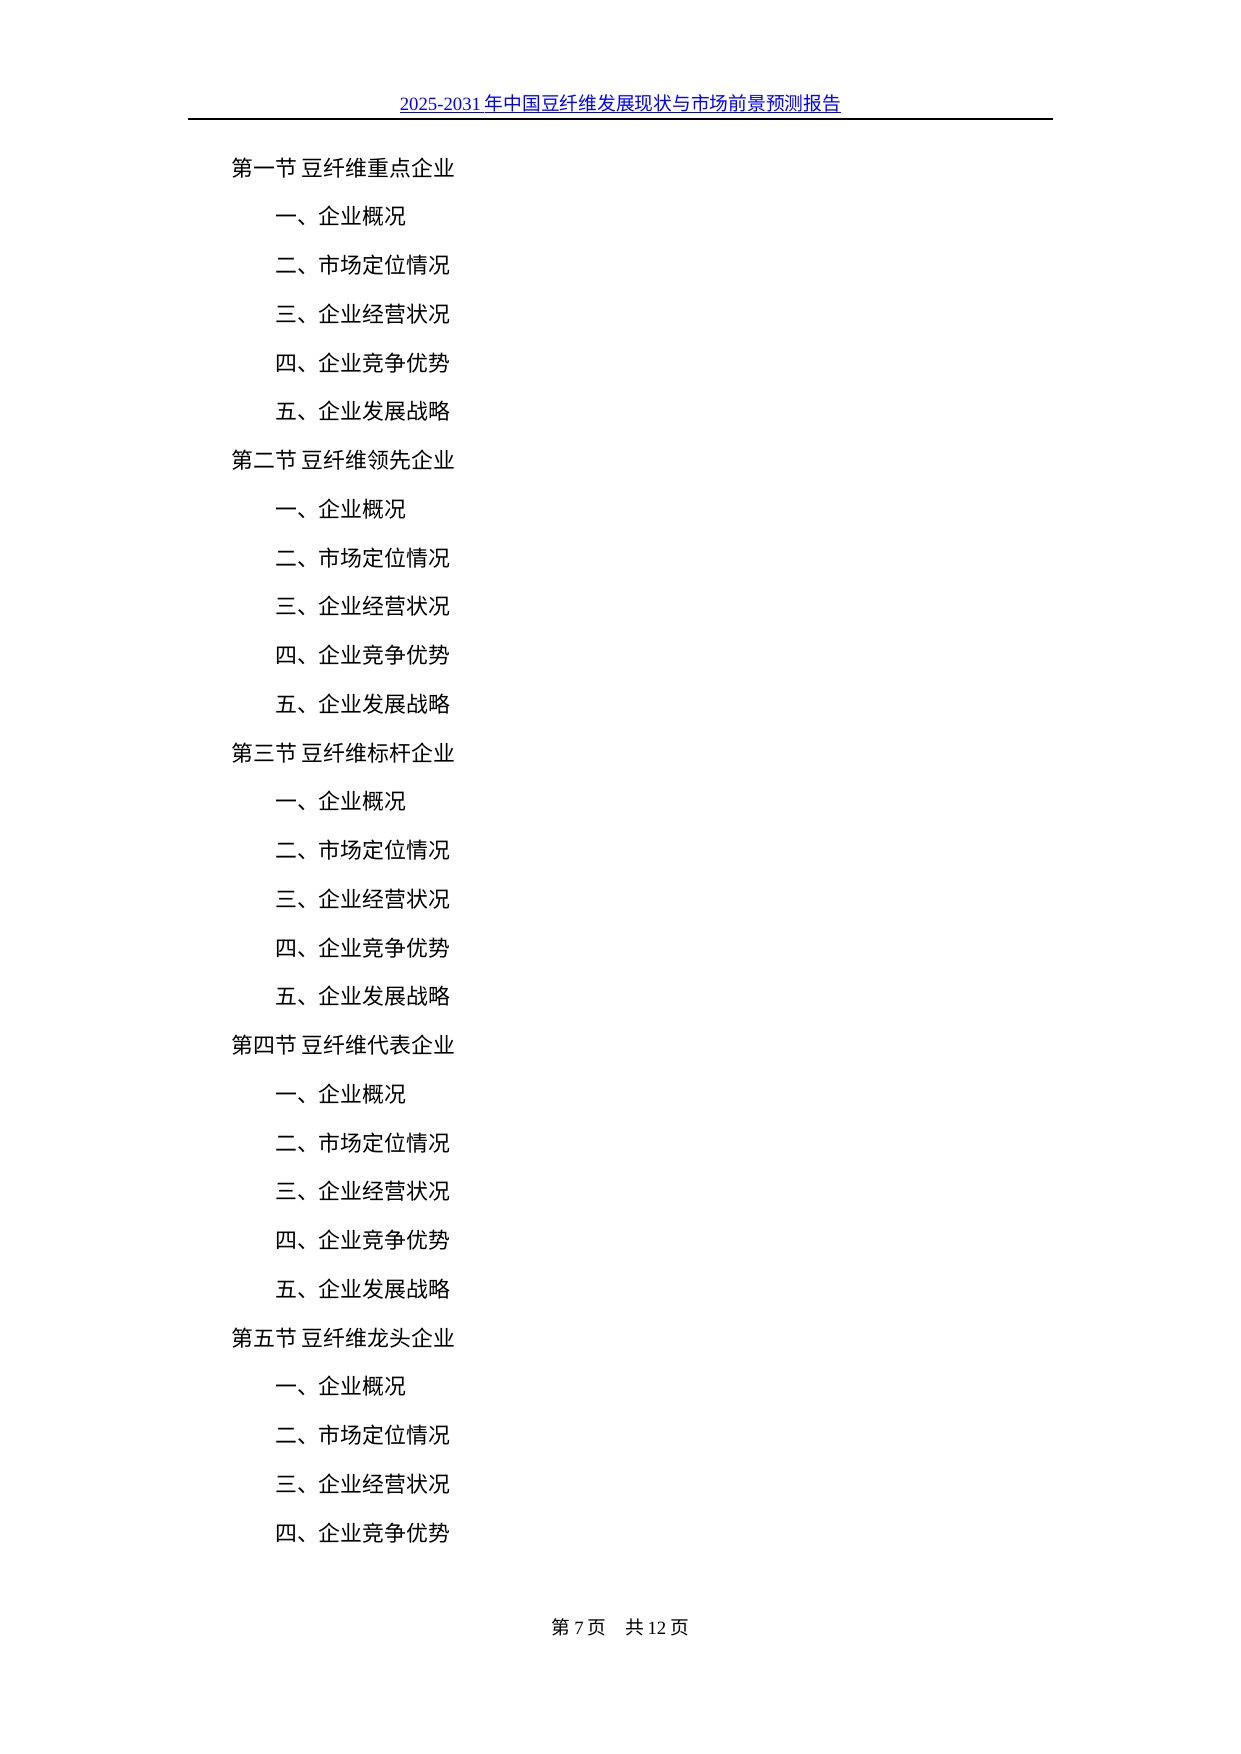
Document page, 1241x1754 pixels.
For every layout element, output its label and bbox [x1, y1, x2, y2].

text [187, 150, 1053, 1548]
